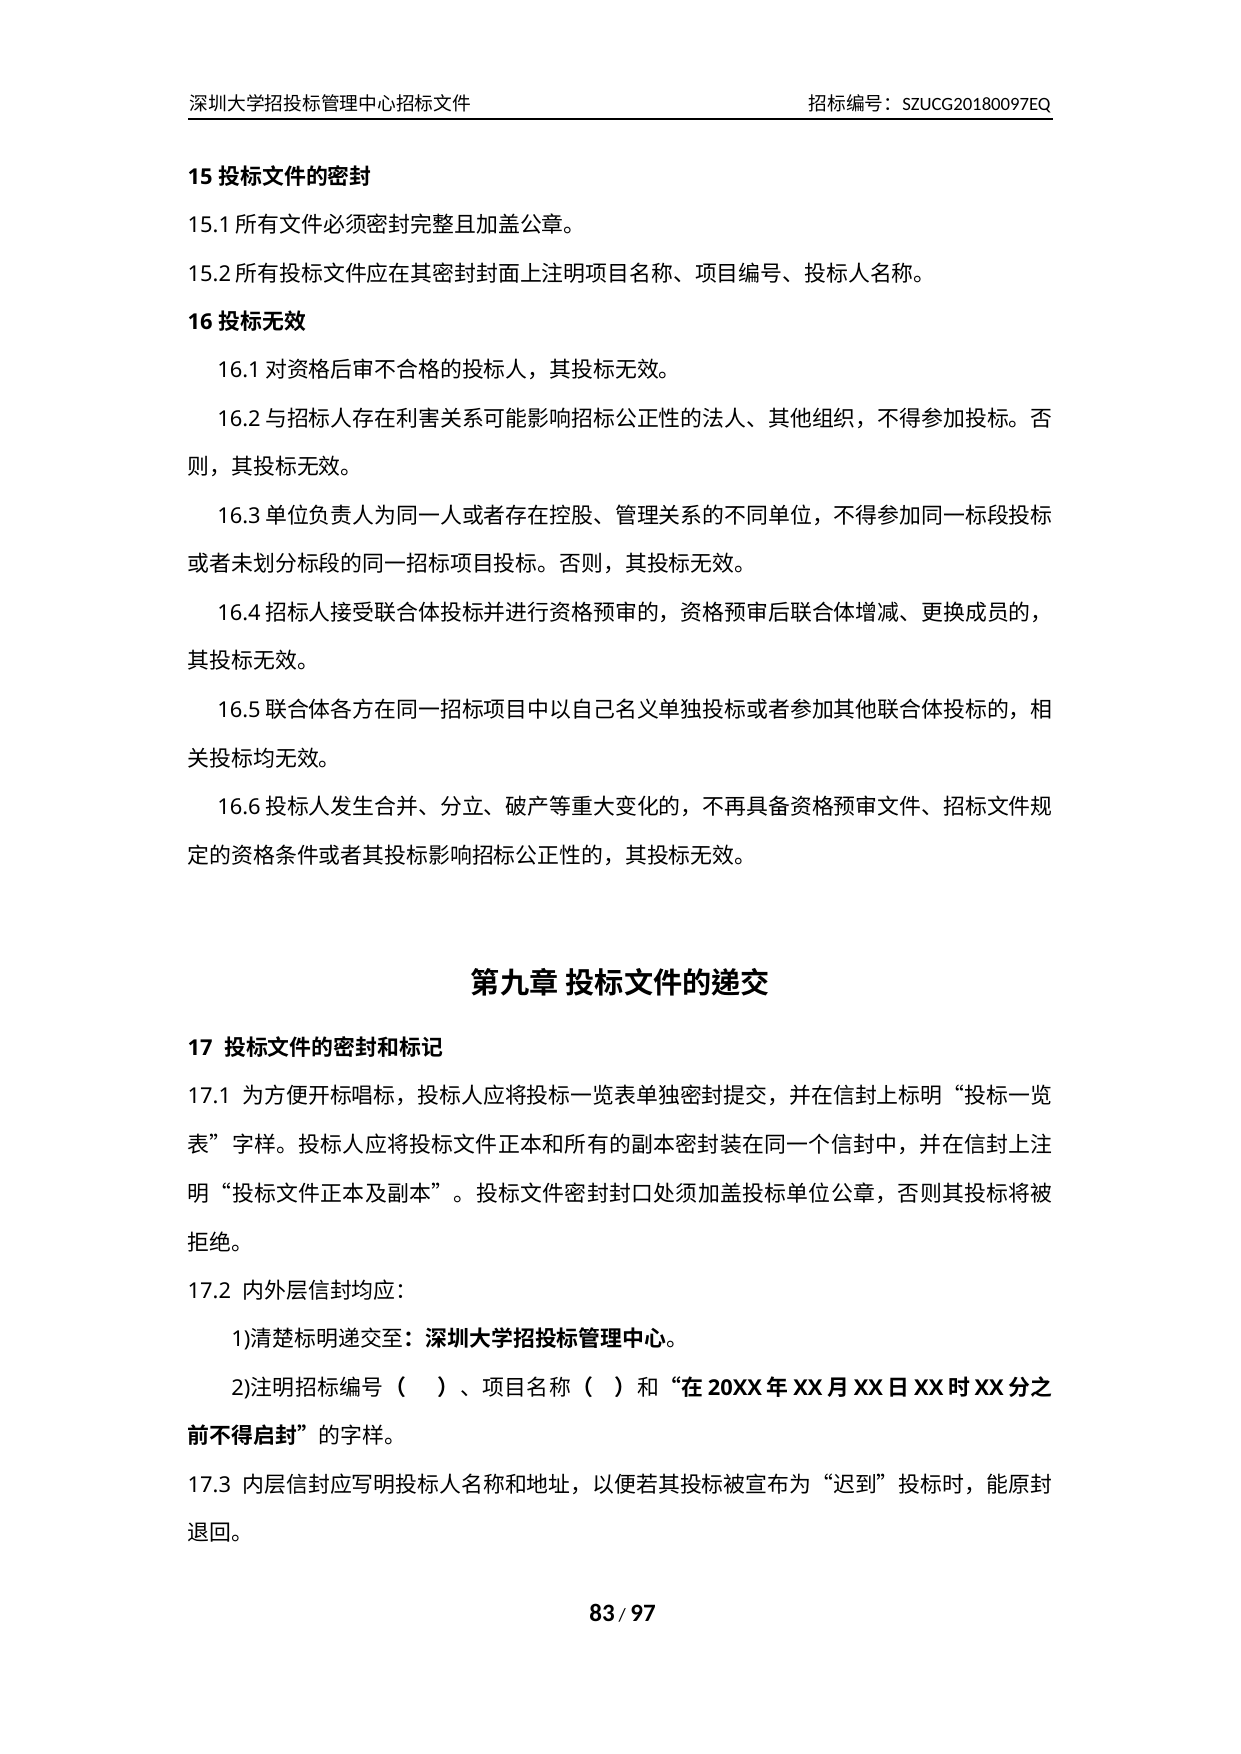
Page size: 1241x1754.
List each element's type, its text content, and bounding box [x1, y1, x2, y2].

text 15.1所有文件必须密封完整且加盖公章。 [187, 207, 1053, 239]
text 16.4招标人接受联合体投标并进行资格预审的，资格预审后联合体增减、更换成员的，其投标无效。 [187, 594, 1053, 676]
subtitle 第九章 投标文件的递交 [187, 949, 1053, 1014]
text 16.2与招标人存在利害关系可能影响招标公正性的法人、其他组织，不得参加投标。否则，其投标无效。 [187, 400, 1053, 481]
text 15 投标文件的密封 [187, 158, 1053, 191]
text 17.3 内层信封应写明投标人名称和地址，以便若其投标被宣布为“迟到”投标时，能原封退回。 [187, 1466, 1053, 1547]
text 17.1 为方便开标唱标，投标人应将投标一览表单独密封提交，并在信封上标明“投标一览表”字样。投标人应将投标文件正本和所有的副本密封装在同一个信封中，并在信封上注明“投标文件正本及副本”。投标文件密封封口处须加盖投标单位公章，否则其投标将被拒绝。 [187, 1078, 1053, 1257]
text 16.5联合体各方在同一招标项目中以自己名义单独投标或者参加其他联合体投标的，相关投标均无效。 [187, 691, 1053, 773]
text 1)清楚标明递交至：深圳大学招投标管理中心。 [187, 1321, 1053, 1353]
text 17.2 内外层信封均应： [187, 1272, 1053, 1305]
text 16.1对资格后审不合格的投标人，其投标无效。 [187, 352, 1053, 384]
text 16.3单位负责人为同一人或者存在控股、管理关系的不同单位，不得参加同一标段投标或者未划分标段的同一招标项目投标。否则，其投标无效。 [187, 497, 1053, 578]
text 15.2所有投标文件应在其密封封面上注明项目名称、项目编号、投标人名称。 [187, 255, 1053, 288]
text 17 投标文件的密封和标记 [187, 1031, 1053, 1063]
text 2)注明招标编号（ ）、项目名称（ ）和“在20XX年XX月XX日XX时XX分之前不得启封”的字样。 [187, 1369, 1053, 1450]
text 16 投标无效 [187, 303, 1053, 336]
text 16.6投标人发生合并、分立、破产等重大变化的，不再具备资格预审文件、招标文件规定的资格条件或者其投标影响招标公正性的，其投标无效。 [187, 788, 1053, 870]
